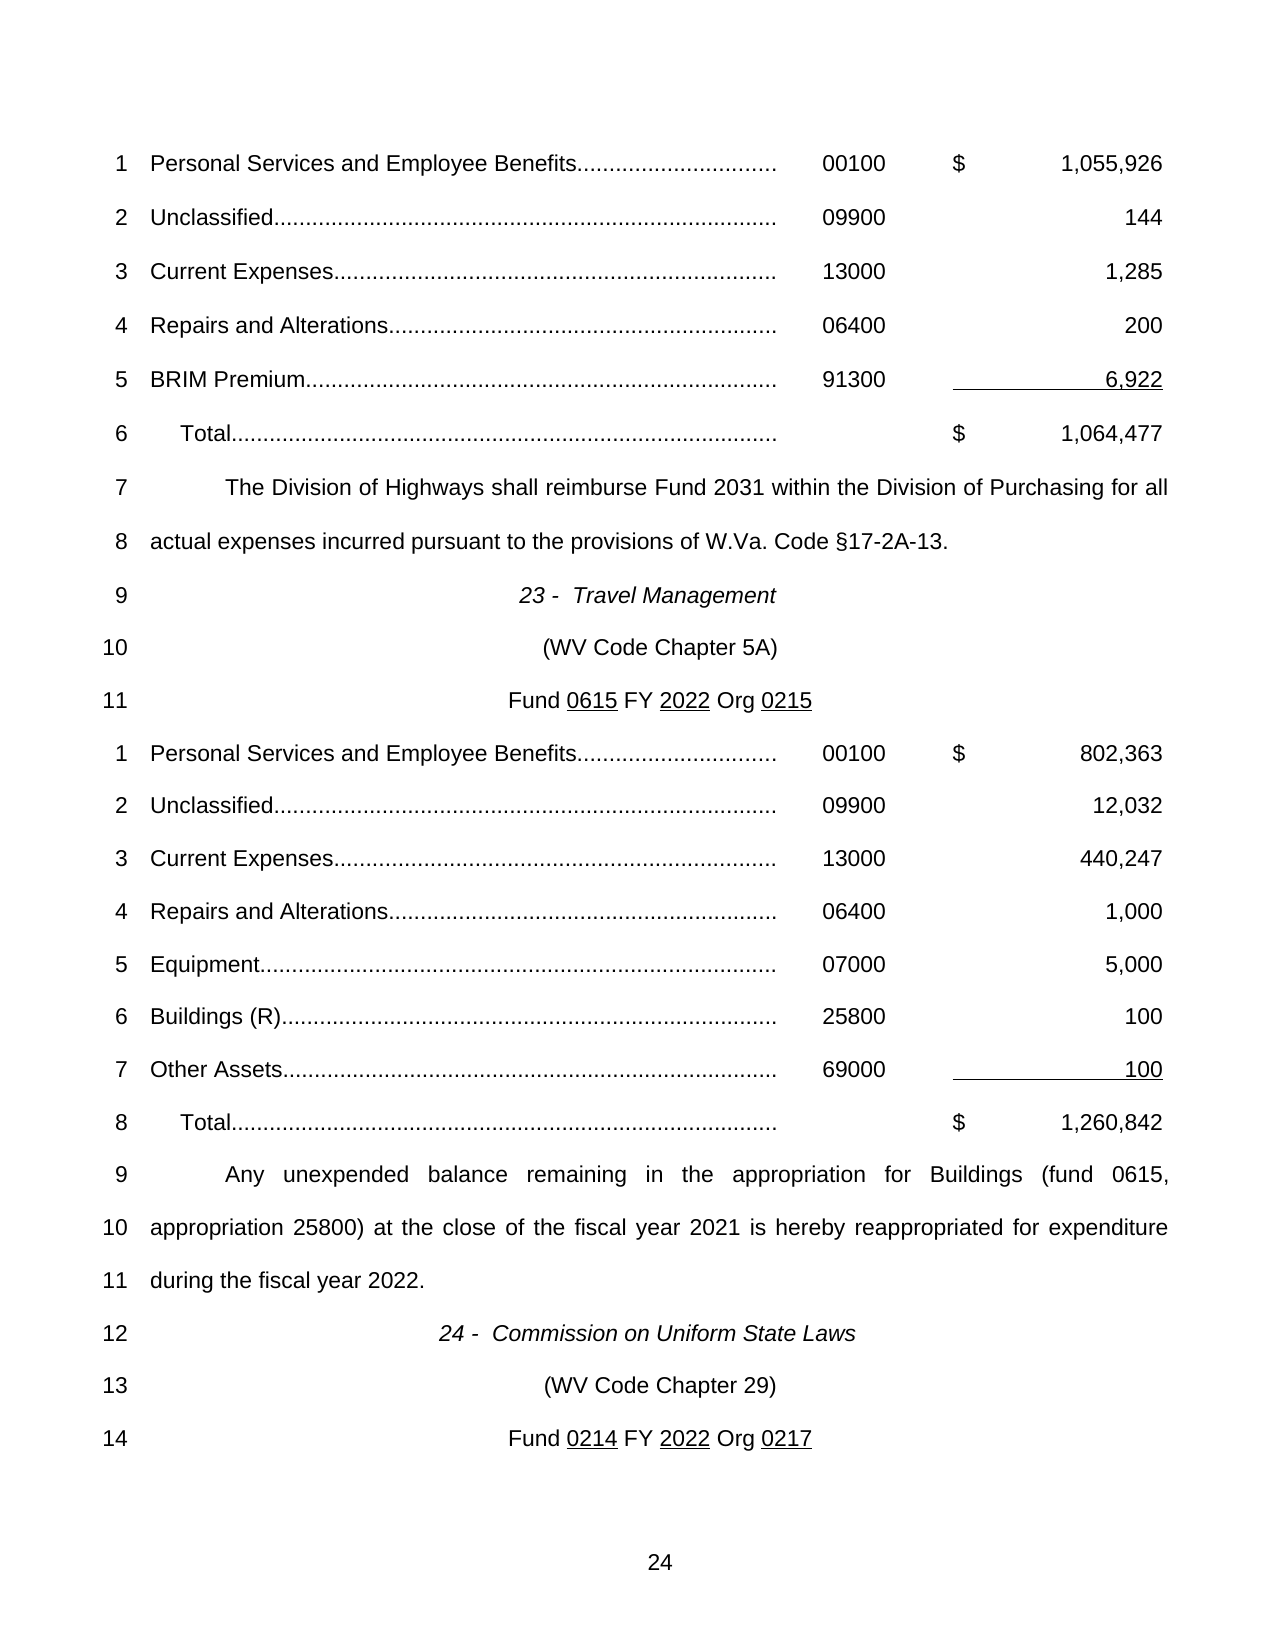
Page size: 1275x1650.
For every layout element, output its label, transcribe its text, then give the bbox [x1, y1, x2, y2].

text Repairs and Alterations 06400 200 [150, 312, 1170, 338]
text Unclassified 09900 144 [150, 204, 1170, 230]
text Any unexpended balance remaining in the appropriation for Buildings (fund 0615, appropriation 25800) at the close of the fiscal year 2021 is hereby reappropriated for expenditure during the fiscal year 2022. [150, 1161, 1170, 1293]
text The Division of Highways shall reimburse Fund 2031 within the Division of Purchasing for all actual expenses incurred pursuant to the provisions of W.Va. Code §17-2A-13. [150, 474, 1170, 554]
text BRIM Premium 91300 6,922 [150, 366, 1170, 392]
list Travel Management [150, 582, 1170, 608]
text Current Expenses 13000 1,285 [150, 258, 1170, 284]
text Personal Services and Employee Benefits 00100 $ 802,363 [150, 740, 1170, 766]
text (WV Code Chapter 5A) [150, 634, 1170, 661]
text Personal Services and Employee Benefits 00100 $ 1,055,926 [150, 150, 1170, 176]
text Unclassified 09900 12,032 [150, 792, 1170, 819]
text Repairs and Alterations 06400 1,000 [150, 898, 1170, 924]
text Total $ 1,260,842 [150, 1109, 1170, 1135]
text (WV Code Chapter 29) [150, 1372, 1170, 1399]
text Equipment 07000 5,000 [150, 951, 1170, 977]
list Commission on Uniform State Laws [150, 1319, 1170, 1346]
text Other Assets 69000 100 [150, 1056, 1170, 1082]
text Fund 0615 FY 2022 Org 0215 [150, 687, 1170, 713]
text Buildings (R) 25800 100 [150, 1003, 1170, 1030]
text Total $ 1,064,477 [150, 420, 1170, 446]
text Current Expenses 13000 440,247 [150, 845, 1170, 872]
text Fund 0214 FY 2022 Org 0217 [150, 1425, 1170, 1451]
